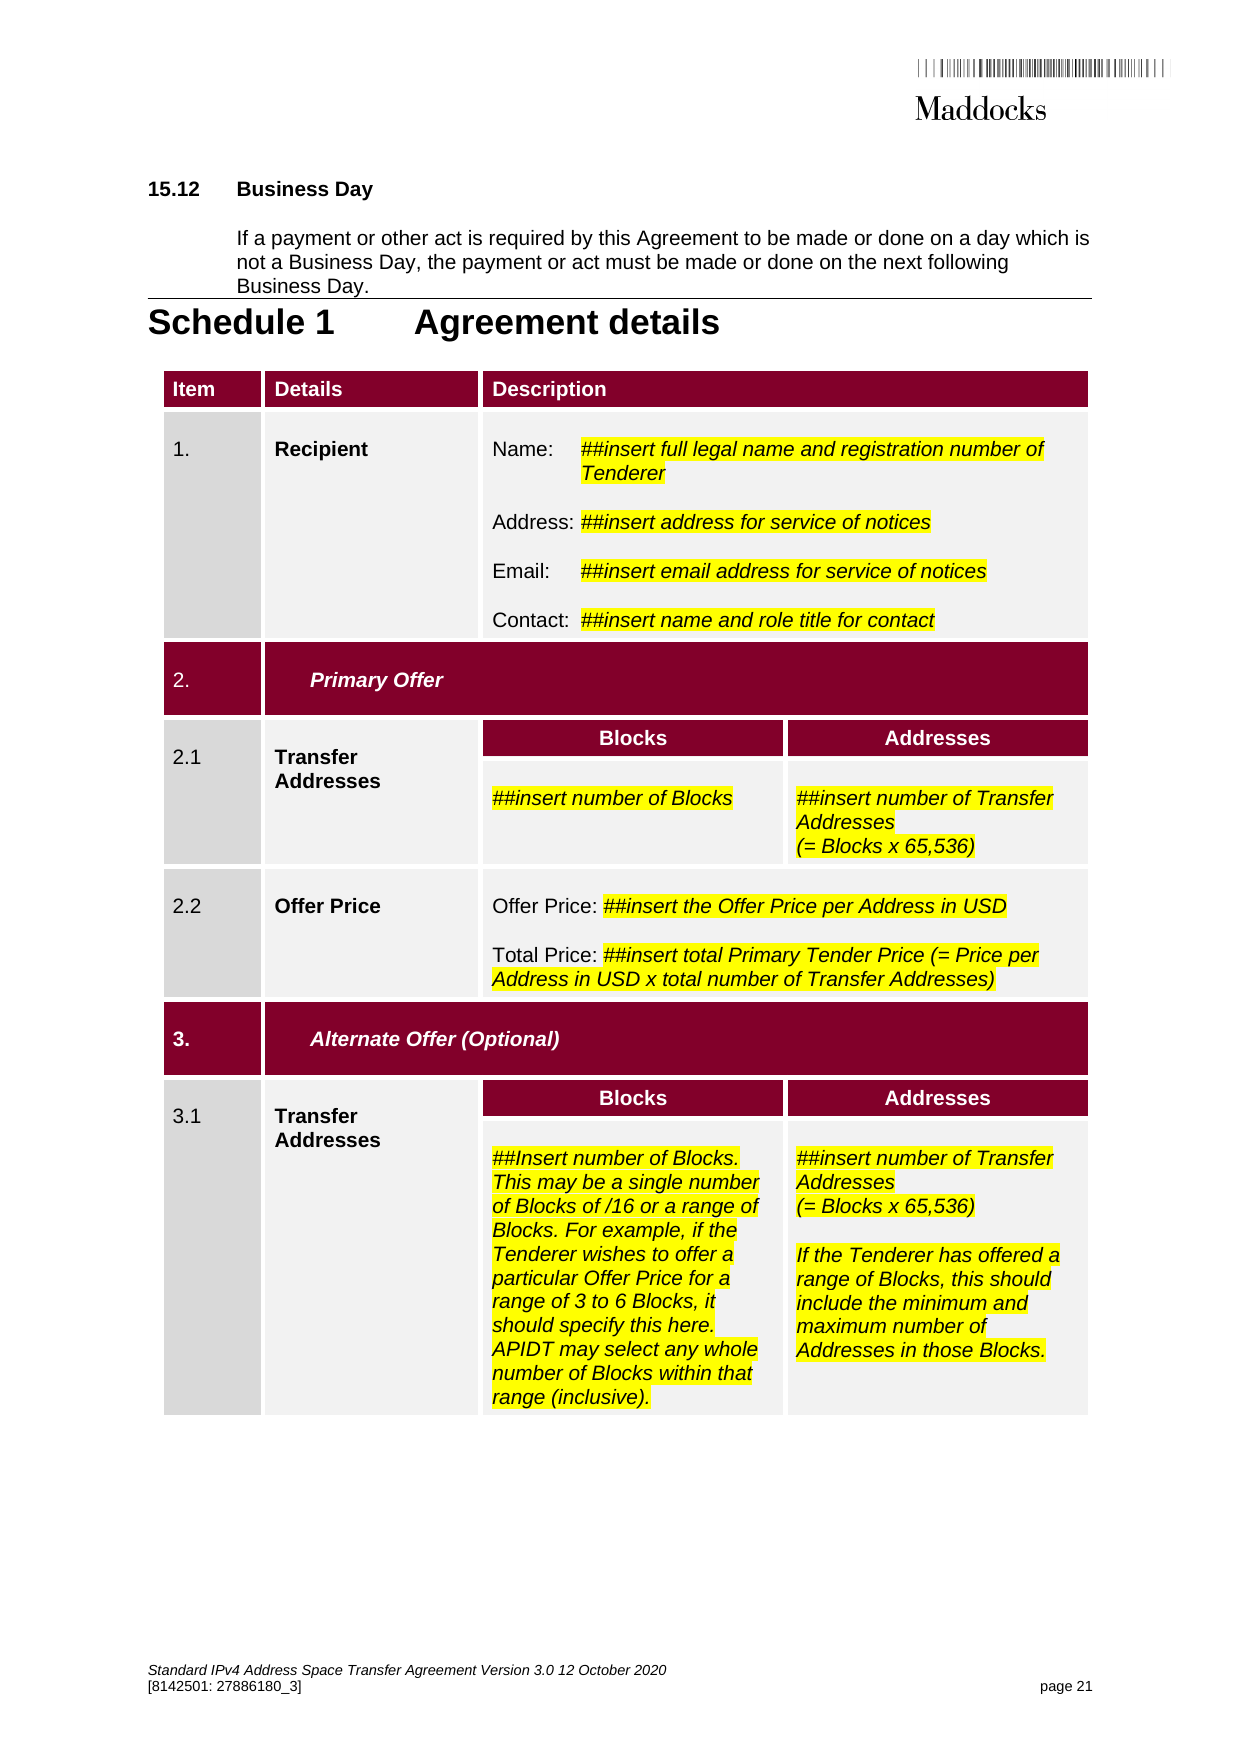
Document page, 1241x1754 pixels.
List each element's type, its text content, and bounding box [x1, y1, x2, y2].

table_cell Recipient [265, 412, 478, 638]
table_cell Blocks [483, 1080, 783, 1116]
table_cell Alternate Offer (Optional) [265, 1002, 1088, 1075]
table_cell [164, 1080, 261, 1415]
table_cell Transfer Addresses [265, 1080, 478, 1415]
table_cell Offer Price: ##insert the Offer Price per Address in USD Total Price: ##insert total Primary Tender Price (= Price per Address in USD x total number of Transfer Addresses) [483, 869, 1088, 997]
table_cell Addresses [788, 720, 1088, 756]
table_cell ##insert number of Transfer Addresses (= Blocks x 65,536) [788, 761, 1088, 864]
table_cell [164, 869, 261, 997]
table_cell [164, 412, 261, 638]
table_cell [164, 1002, 261, 1075]
table_cell Addresses [788, 1080, 1088, 1116]
table_cell ##Insert number of Blocks. This may be a single number of Blocks of /16 or a range of Blocks. For example, if the Tenderer wishes to offer a particular Offer Price for a range of 3 to 6 Blocks, it should specify this here. APIDT may select any whole number of Blocks within that range (inclusive). [483, 1121, 783, 1415]
table_cell Name: ##insert full legal name and registration number of Tenderer Address: ##insert address for service of notices Email: ##insert email address for service of notices Contact: ##insert name and role title for contact [483, 412, 1088, 638]
table_cell ##insert number of Transfer Addresses (= Blocks x 65,536) If the Tenderer has offered a range of Blocks, this should include the minimum and maximum number of Addresses in those Blocks. [788, 1121, 1088, 1415]
table_cell Offer Price [265, 869, 478, 997]
text Agreement details [148, 299, 1092, 342]
table_cell Primary Offer [265, 642, 1088, 715]
table_cell Blocks [483, 720, 783, 756]
picture [915, 59, 1171, 120]
table_cell Transfer Addresses [265, 720, 478, 864]
subtitle If a payment or other act is required by this Agreement to be made or done on a day which is not a Business Day, the payment or act must be made or done on the next following Business Day. [236, 226, 1092, 298]
table_cell [164, 642, 261, 715]
table_header Description [483, 371, 1088, 407]
table_cell [164, 720, 261, 864]
subtitle Business Day [148, 177, 1092, 201]
table_header Details [265, 371, 478, 407]
table_cell ##insert number of Blocks [483, 761, 783, 864]
table_header Item [164, 371, 261, 407]
